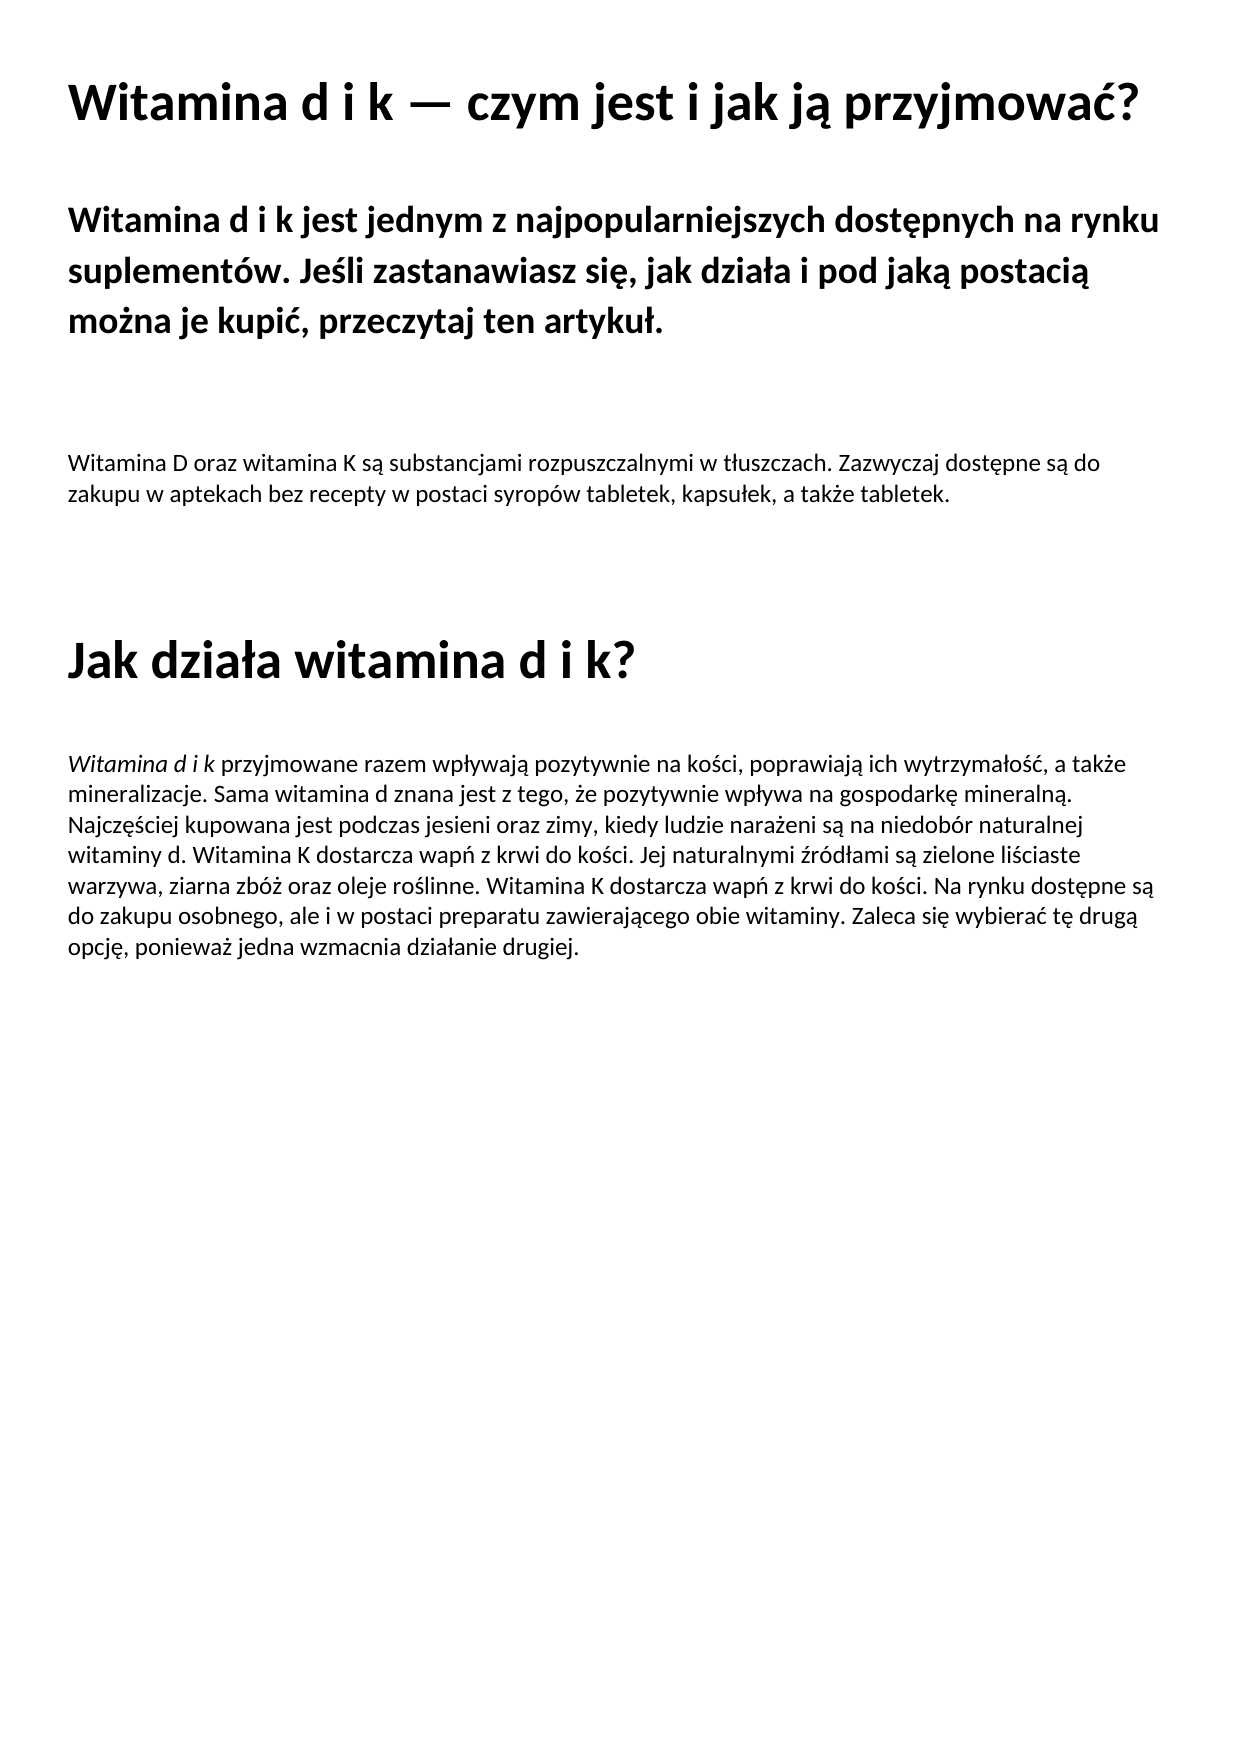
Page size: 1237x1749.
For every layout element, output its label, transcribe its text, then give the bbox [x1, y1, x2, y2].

text Witamina d i k przyjmowane razem wpływają pozytywnie na kości, poprawiają ich wytrzymałość, a także mineralizacje. Sama witamina d znana jest z tego, że pozytywnie wpływa na gospodarkę mineralną. Najczęściej kupowana jest podczas jesieni oraz zimy, kiedy ludzie narażeni są na niedobór naturalnej witaminy d. Witamina K dostarcza wapń z krwi do kości. Jej naturalnymi źródłami są zielone liściaste warzywa, ziarna zbóż oraz oleje roślinne. Witamina K dostarcza wapń z krwi do kości. Na rynku dostępne są do zakupu osobnego, ale i w postaci preparatu zawierającego obie witaminy. Zaleca się wybierać tę drugą opcję, ponieważ jedna wzmacnia działanie drugiej. [68, 748, 1169, 961]
text Witamina d i k jest jednym z najpopularniejszych dostępnych na rynku suplementów. Jeśli zastanawiasz się, jak działa i pod jaką postacią można je kupić, przeczytaj ten artykuł. [68, 196, 1169, 343]
text Jak działa witamina d i k? [68, 626, 1169, 692]
text Witamina D oraz witamina K są substancjami rozpuszczalnymi w tłuszczach. Zazwyczaj dostępne są do zakupu w aptekach bez recepty w postaci syropów tabletek, kapsułek, a także tabletek. [68, 448, 1169, 509]
text Witamina d i k — czym jest i jak ją przyjmować? [68, 68, 1169, 134]
